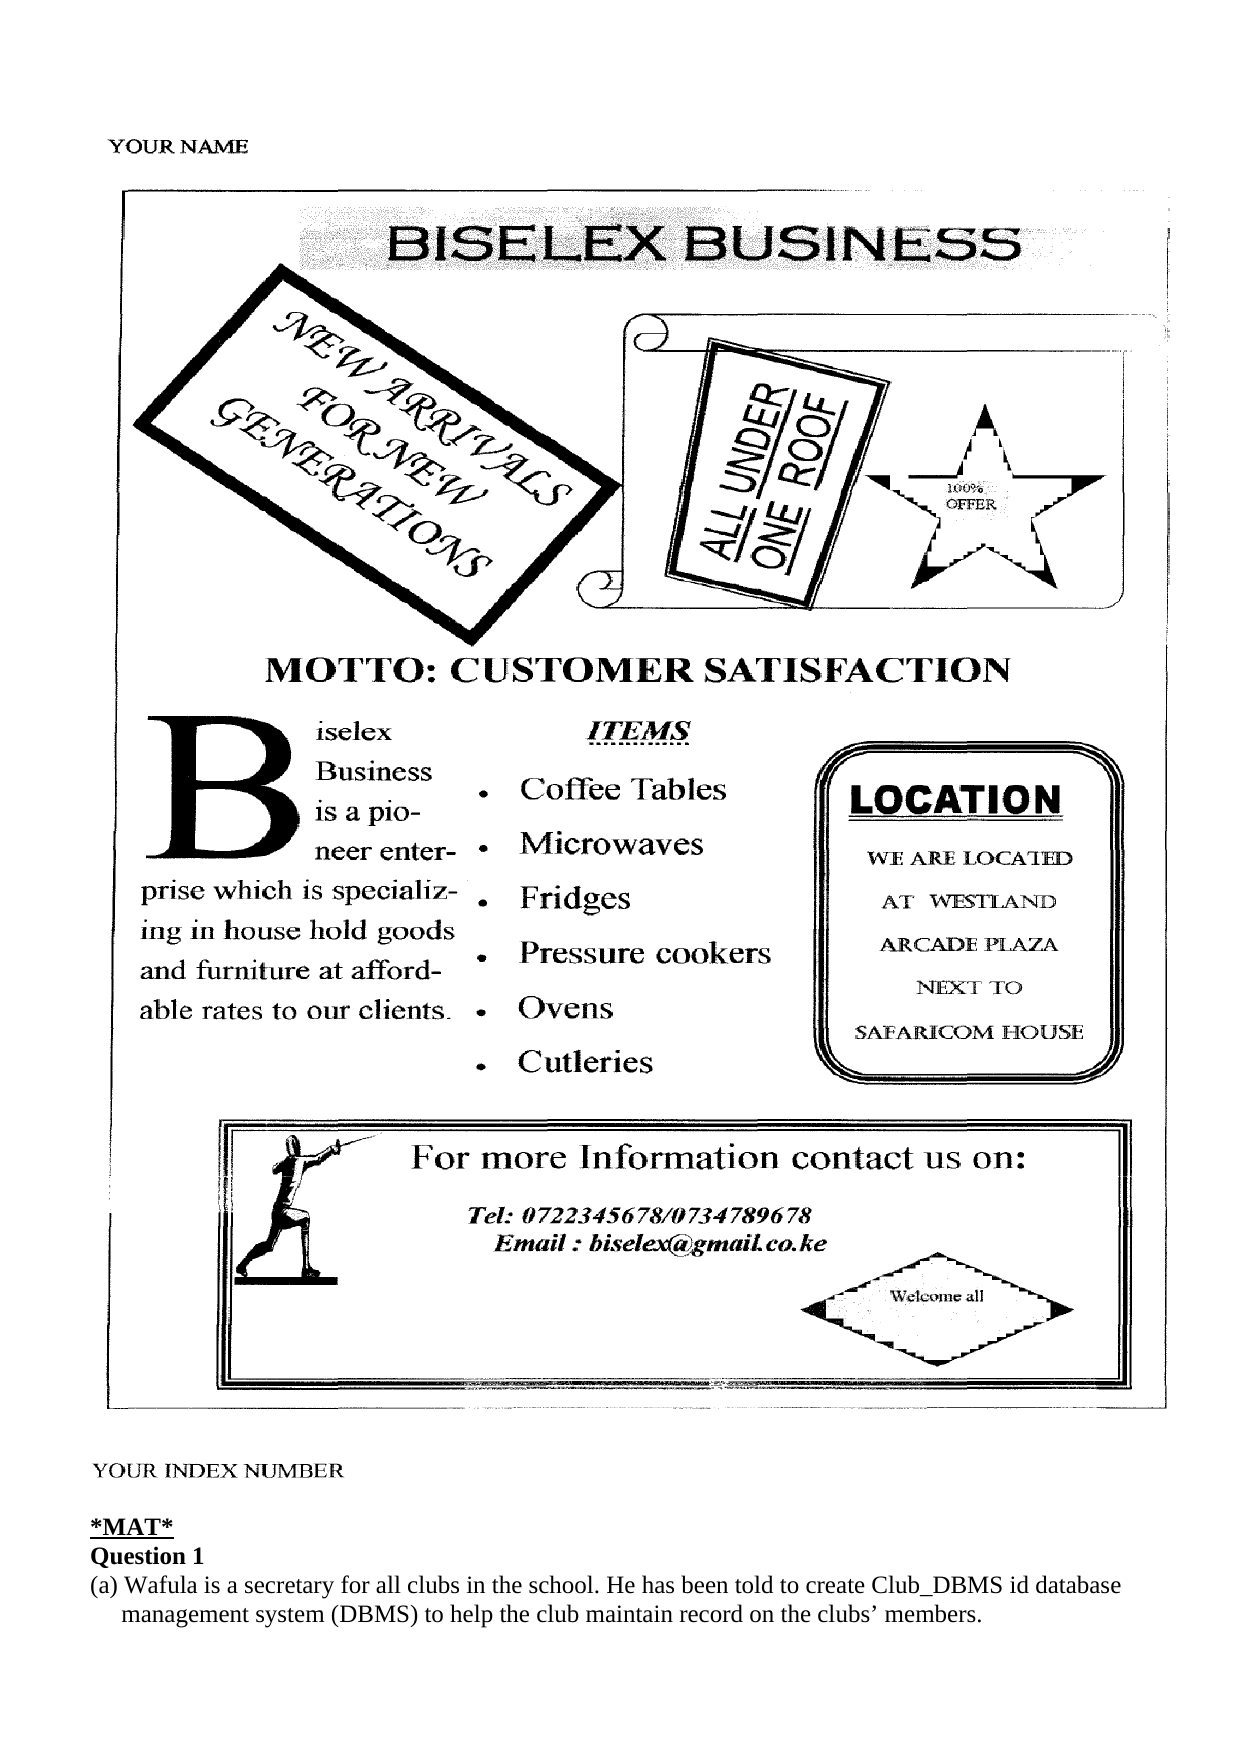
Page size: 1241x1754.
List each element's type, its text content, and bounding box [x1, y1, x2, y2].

text Question 1 [90, 1541, 1150, 1570]
text *MAT* [90, 1512, 1150, 1541]
text (a) Wafula is a secretary for all clubs in the school. He has been told to create Club_DBMS id database [90, 1570, 1150, 1599]
text management system (DBMS) to help the club maintain record on the clubs’ members. [90, 1599, 1150, 1627]
